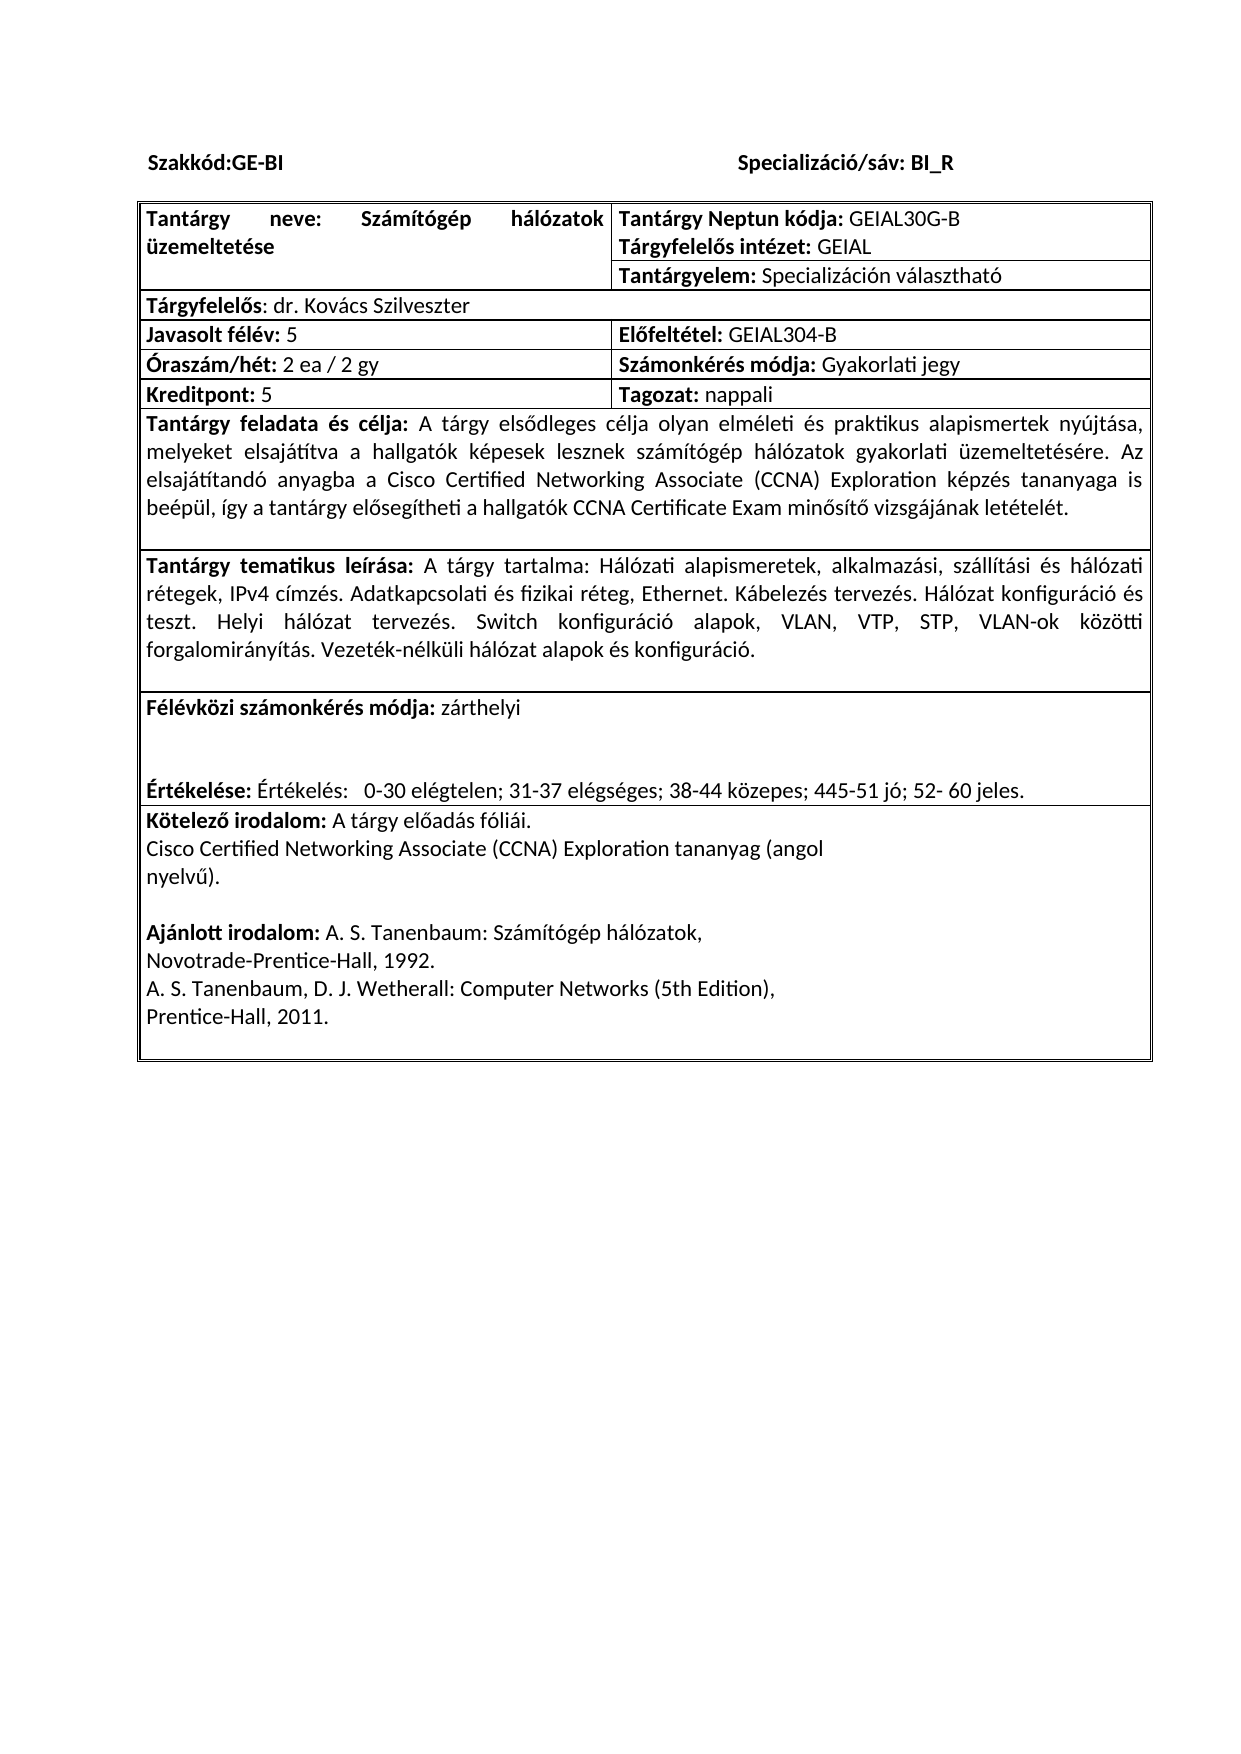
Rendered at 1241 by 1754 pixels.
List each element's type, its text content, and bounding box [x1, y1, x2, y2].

table_header Tantárgy Neptun kódja: GEIAL30G-B Tárgyfelelős intézet: GEIAL [612, 204, 1150, 260]
table_cell Előfeltétel: GEIAL304-B [612, 321, 1150, 348]
table_cell Óraszám/hét: 2 ea / 2 gy [141, 350, 611, 378]
table_header Tantárgy neve: Számítógép hálózatok üzemeltetése [141, 204, 611, 289]
table_cell Számonkérés módja: Gyakorlati jegy [612, 350, 1150, 378]
table_cell Tantárgy tematikus leírása: A tárgy tartalma: Hálózati alapismeretek, alkalmazási, szállítási és hálózati rétegek, IPv4 címzés. Adatkapcsolati és fizikai réteg, Ethernet. Kábelezés tervezés. Hálózat konfiguráció és teszt. Helyi hálózat tervezés. Switch konfiguráció alapok, VLAN, VTP, STP, VLAN-ok közötti forgalomirányítás. Vezeték-nélküli hálózat alapok és konfiguráció. [141, 551, 1150, 691]
table_cell Kötelező irodalom: A tárgy előadás fóliái. Cisco Certified Networking Associate (CCNA) Exploration tananyag (angol nyelvű). Ajánlott irodalom: A. S. Tanenbaum: Számítógép hálózatok, Novotrade-Prentice-Hall, 1992. A. S. Tanenbaum, D. J. Wetherall: Computer Networks (5th Edition), Prentice-Hall, 2011. [141, 806, 1150, 1058]
table_cell Félévközi számonkérés módja: zárthelyi Értékelése: Értékelés: 0-30 elégtelen; 31-37 elégséges; 38-44 közepes; 445-51 jó; 52- 60 jeles. [141, 693, 1150, 805]
table_cell Javasolt félév: 5 [141, 321, 611, 348]
table_cell Tárgyfelelős: dr. Kovács Szilveszter [141, 291, 1150, 319]
table_cell Kreditpont: 5 [141, 380, 611, 408]
table_cell Tantárgyelem: Specializáción választható [612, 261, 1150, 289]
text Szakkód:GE-BI Specializáció/sáv: BI_R [148, 148, 1093, 176]
table_cell Tantárgy feladata és célja: A tárgy elsődleges célja olyan elméleti és praktikus alapismertek nyújtása, melyeket elsajátítva a hallgatók képesek lesznek számítógép hálózatok gyakorlati üzemeltetésére. Az elsajátítandó anyagba a Cisco Certified Networking Associate (CCNA) Exploration képzés tananyaga is beépül, így a tantárgy elősegítheti a hallgatók CCNA Certificate Exam minősítő vizsgájának letételét. [141, 409, 1150, 549]
table_cell Tagozat: nappali [612, 380, 1150, 408]
